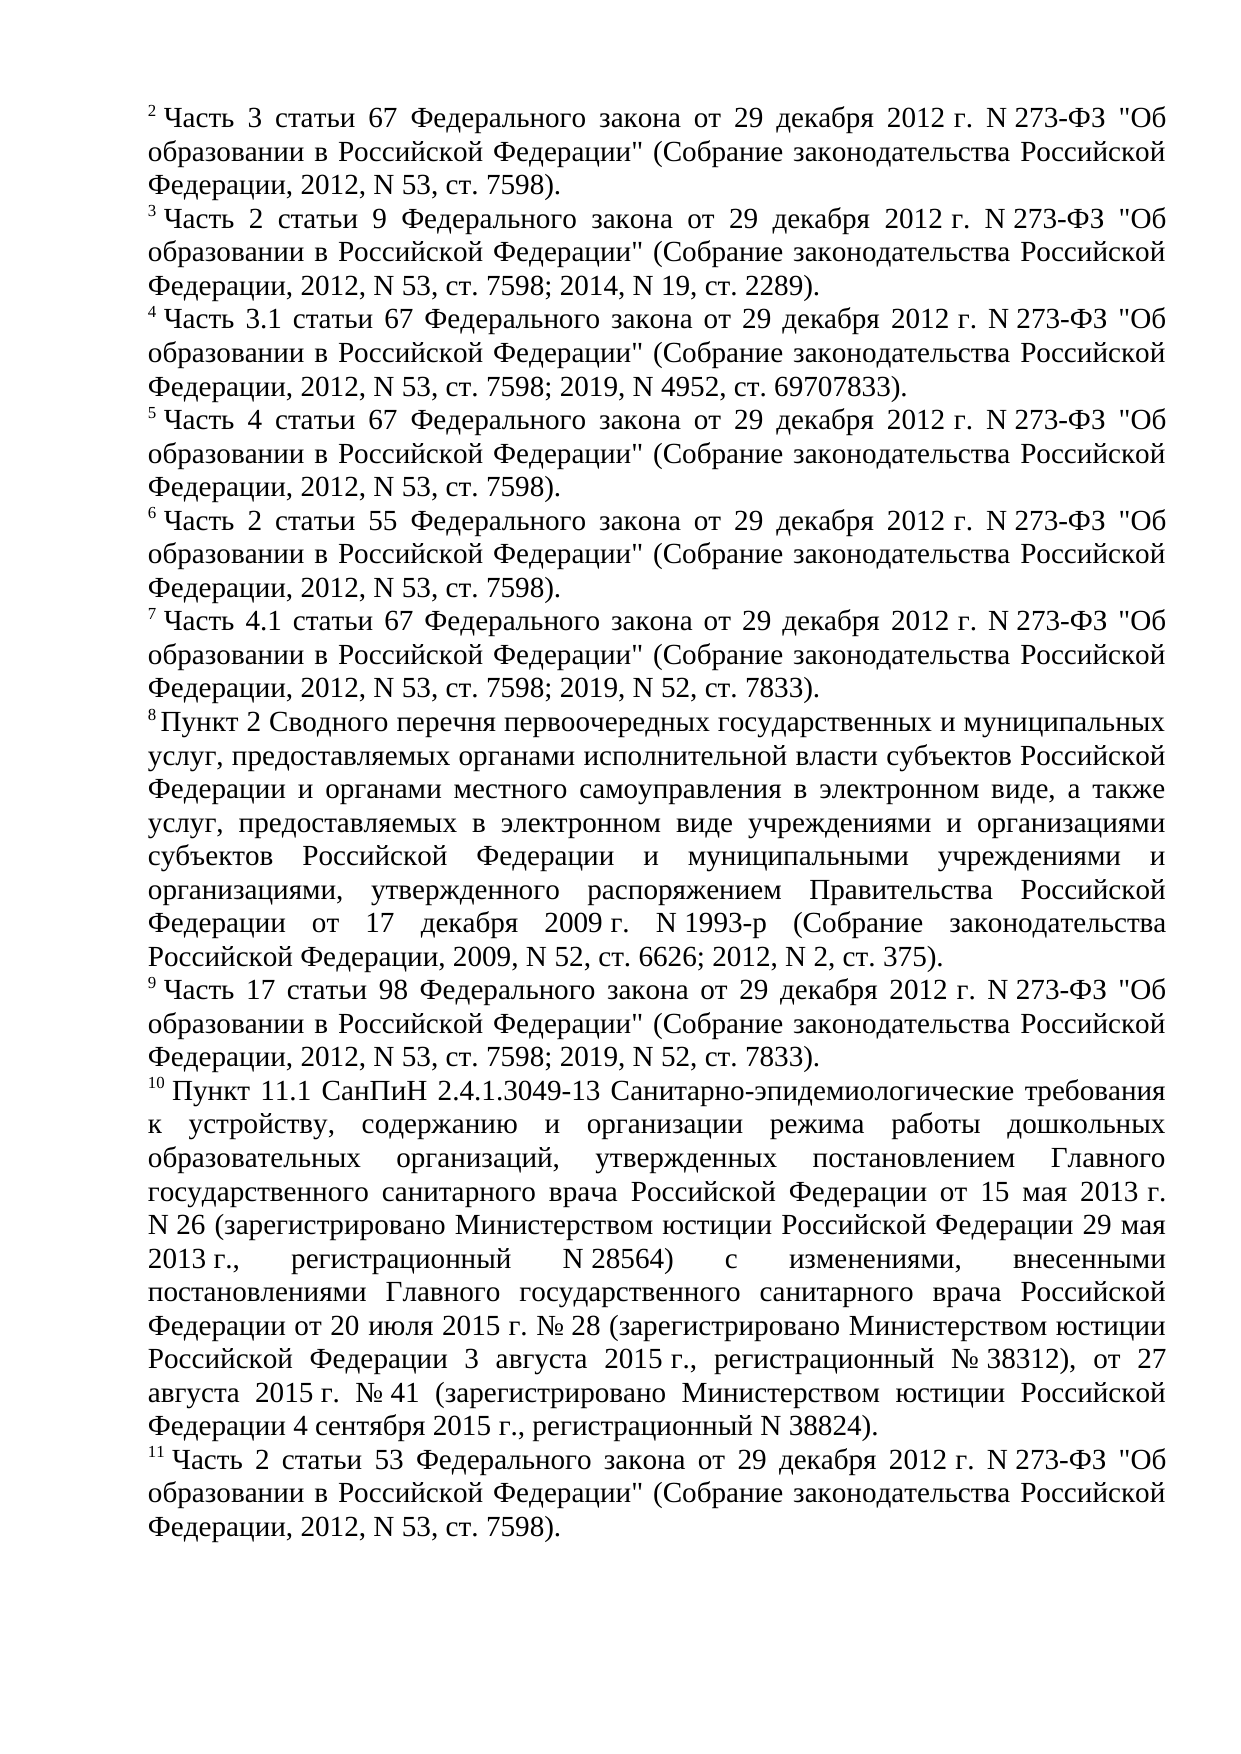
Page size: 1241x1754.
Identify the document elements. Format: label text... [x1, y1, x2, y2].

text 8 Пункт 2 Сводного перечня первоочередных государственных и муниципальных услуг, предоставляемых органами исполнительной власти субъектов Российской Федерации и органами местного самоуправления в электронном виде, а также услуг, предоставляемых в электронном виде учреждениями и организациями субъектов Российской Федерации и муниципальными учреждениями и организациями, утвержденного распоряжением Правительства Российской Федерации от 17 декабря 2009 г. N 1993-р (Собрание законодательства Российской Федерации, 2009, N 52, ст. 6626; 2012, N 2, ст. 375). [148, 704, 1166, 972]
text 7 Часть 4.1 статьи 67 Федерального закона от 29 декабря 2012 г. N 273-ФЗ "Об образовании в Российской Федерации" (Собрание законодательства Российской Федерации, 2012, N 53, ст. 7598; 2019, N 52, ст. 7833). [148, 603, 1166, 704]
text 6 Часть 2 статьи 55 Федерального закона от 29 декабря 2012 г. N 273-ФЗ "Об образовании в Российской Федерации" (Собрание законодательства Российской Федерации, 2012, N 53, ст. 7598). [148, 503, 1166, 603]
text 10 Пункт 11.1 СанПиН 2.4.1.3049-13 Санитарно-эпидемиологические требования к устройству, содержанию и организации режима работы дошкольных образовательных организаций, утвержденных постановлением Главного государственного санитарного врача Российской Федерации от 15 мая 2013 г. N 26 (зарегистрировано Министерством юстиции Российской Федерации 29 мая 2013 г., регистрационный N 28564) с изменениями, внесенными постановлениями Главного государственного санитарного врача Российской Федерации от 20 июля 2015 г. № 28 (зарегистрировано Министерством юстиции Российской Федерации 3 августа 2015 г., регистрационный № 38312), от 27 августа 2015 г. № 41 (зарегистрировано Министерством юстиции Российской Федерации 4 сентября 2015 г., регистрационный N 38824). [148, 1073, 1166, 1442]
text 3 Часть 2 статьи 9 Федерального закона от 29 декабря 2012 г. N 273-ФЗ "Об образовании в Российской Федерации" (Собрание законодательства Российской Федерации, 2012, N 53, ст. 7598; 2014, N 19, ст. 2289). [148, 201, 1166, 302]
text 2 Часть 3 статьи 67 Федерального закона от 29 декабря 2012 г. N 273-ФЗ "Об образовании в Российской Федерации" (Собрание законодательства Российской Федерации, 2012, N 53, ст. 7598). [148, 100, 1166, 201]
text 5 Часть 4 статьи 67 Федерального закона от 29 декабря 2012 г. N 273-ФЗ "Об образовании в Российской Федерации" (Собрание законодательства Российской Федерации, 2012, N 53, ст. 7598). [148, 402, 1166, 503]
text 4 Часть 3.1 статьи 67 Федерального закона от 29 декабря 2012 г. N 273-ФЗ "Об образовании в Российской Федерации" (Собрание законодательства Российской Федерации, 2012, N 53, ст. 7598; 2019, N 4952, ст. 69707833). [148, 302, 1166, 402]
text 11 Часть 2 статьи 53 Федерального закона от 29 декабря 2012 г. N 273-ФЗ "Об образовании в Российской Федерации" (Собрание законодательства Российской Федерации, 2012, N 53, ст. 7598). [148, 1442, 1166, 1543]
text 9 Часть 17 статьи 98 Федерального закона от 29 декабря 2012 г. N 273-ФЗ "Об образовании в Российской Федерации" (Собрание законодательства Российской Федерации, 2012, N 53, ст. 7598; 2019, N 52, ст. 7833). [148, 972, 1166, 1073]
